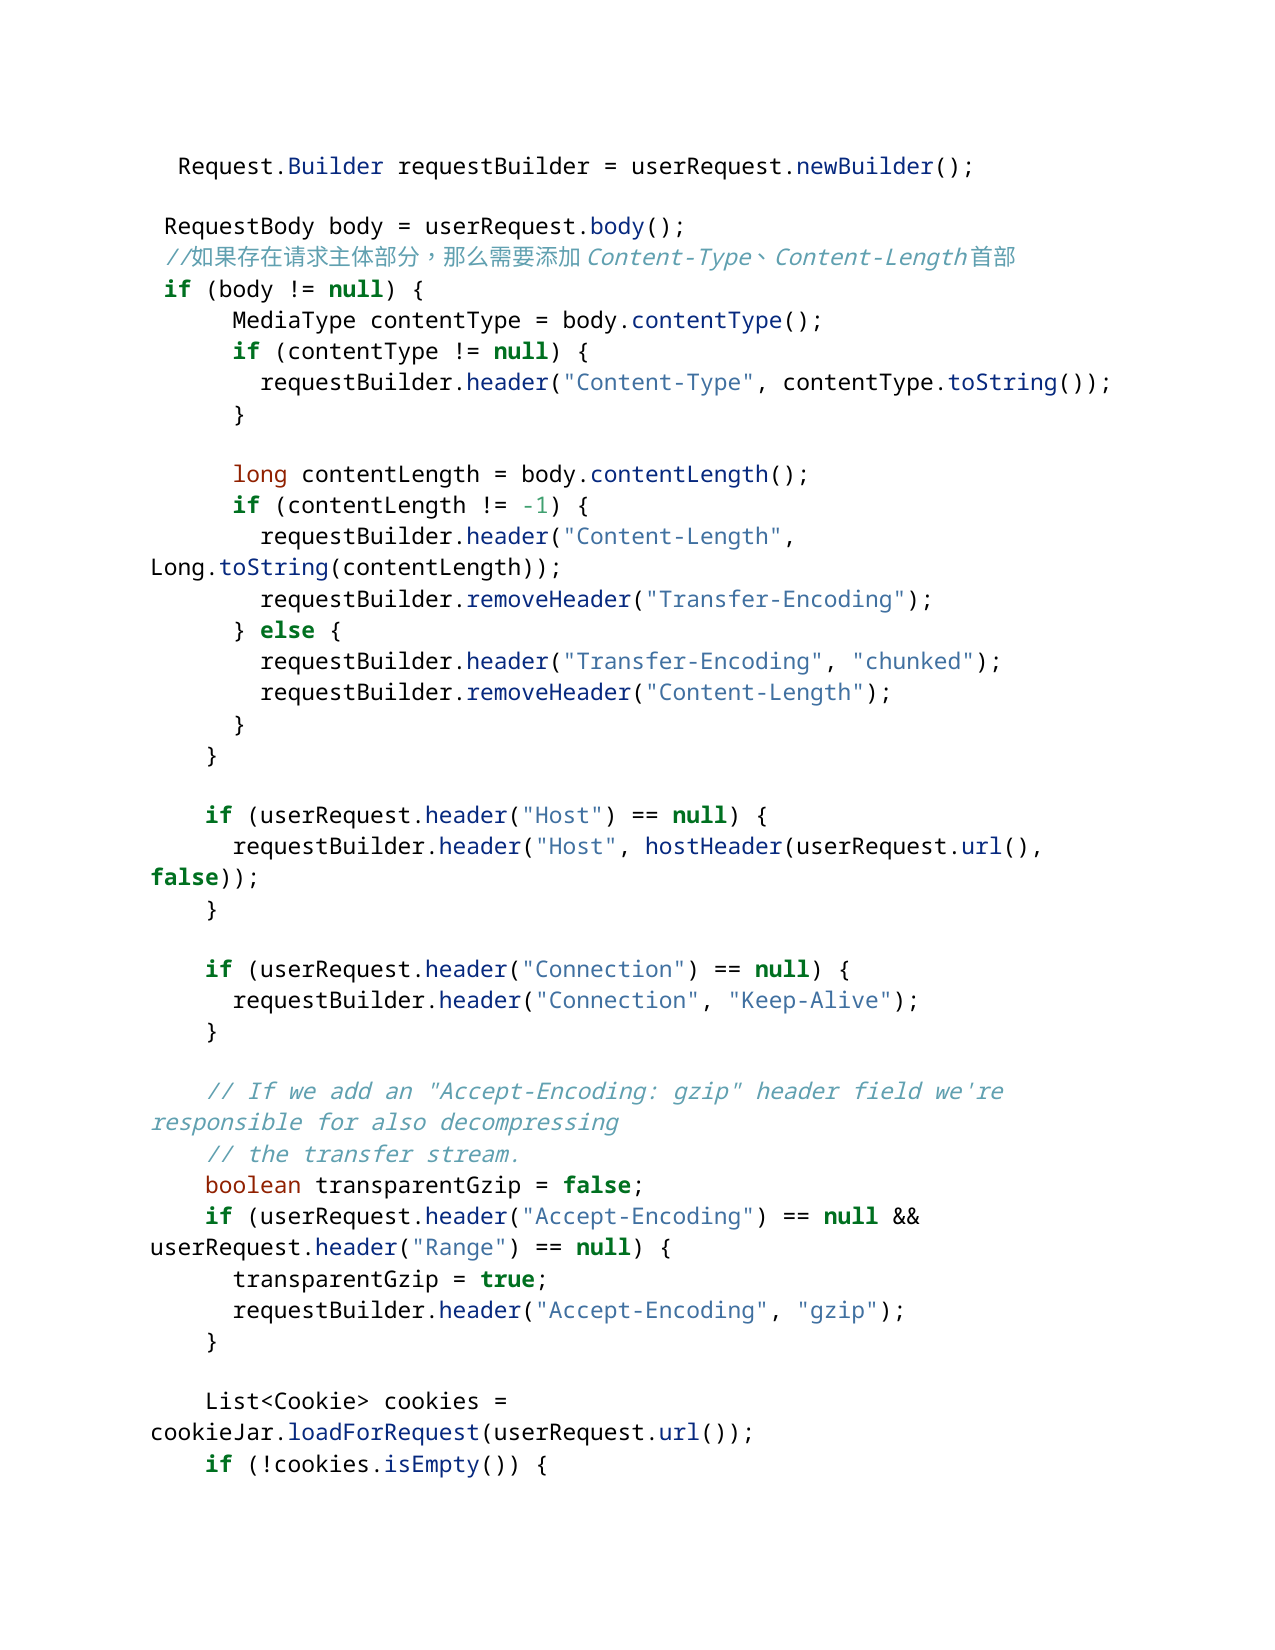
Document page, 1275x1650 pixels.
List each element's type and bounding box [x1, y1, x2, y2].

text [150, 150, 1125, 1479]
